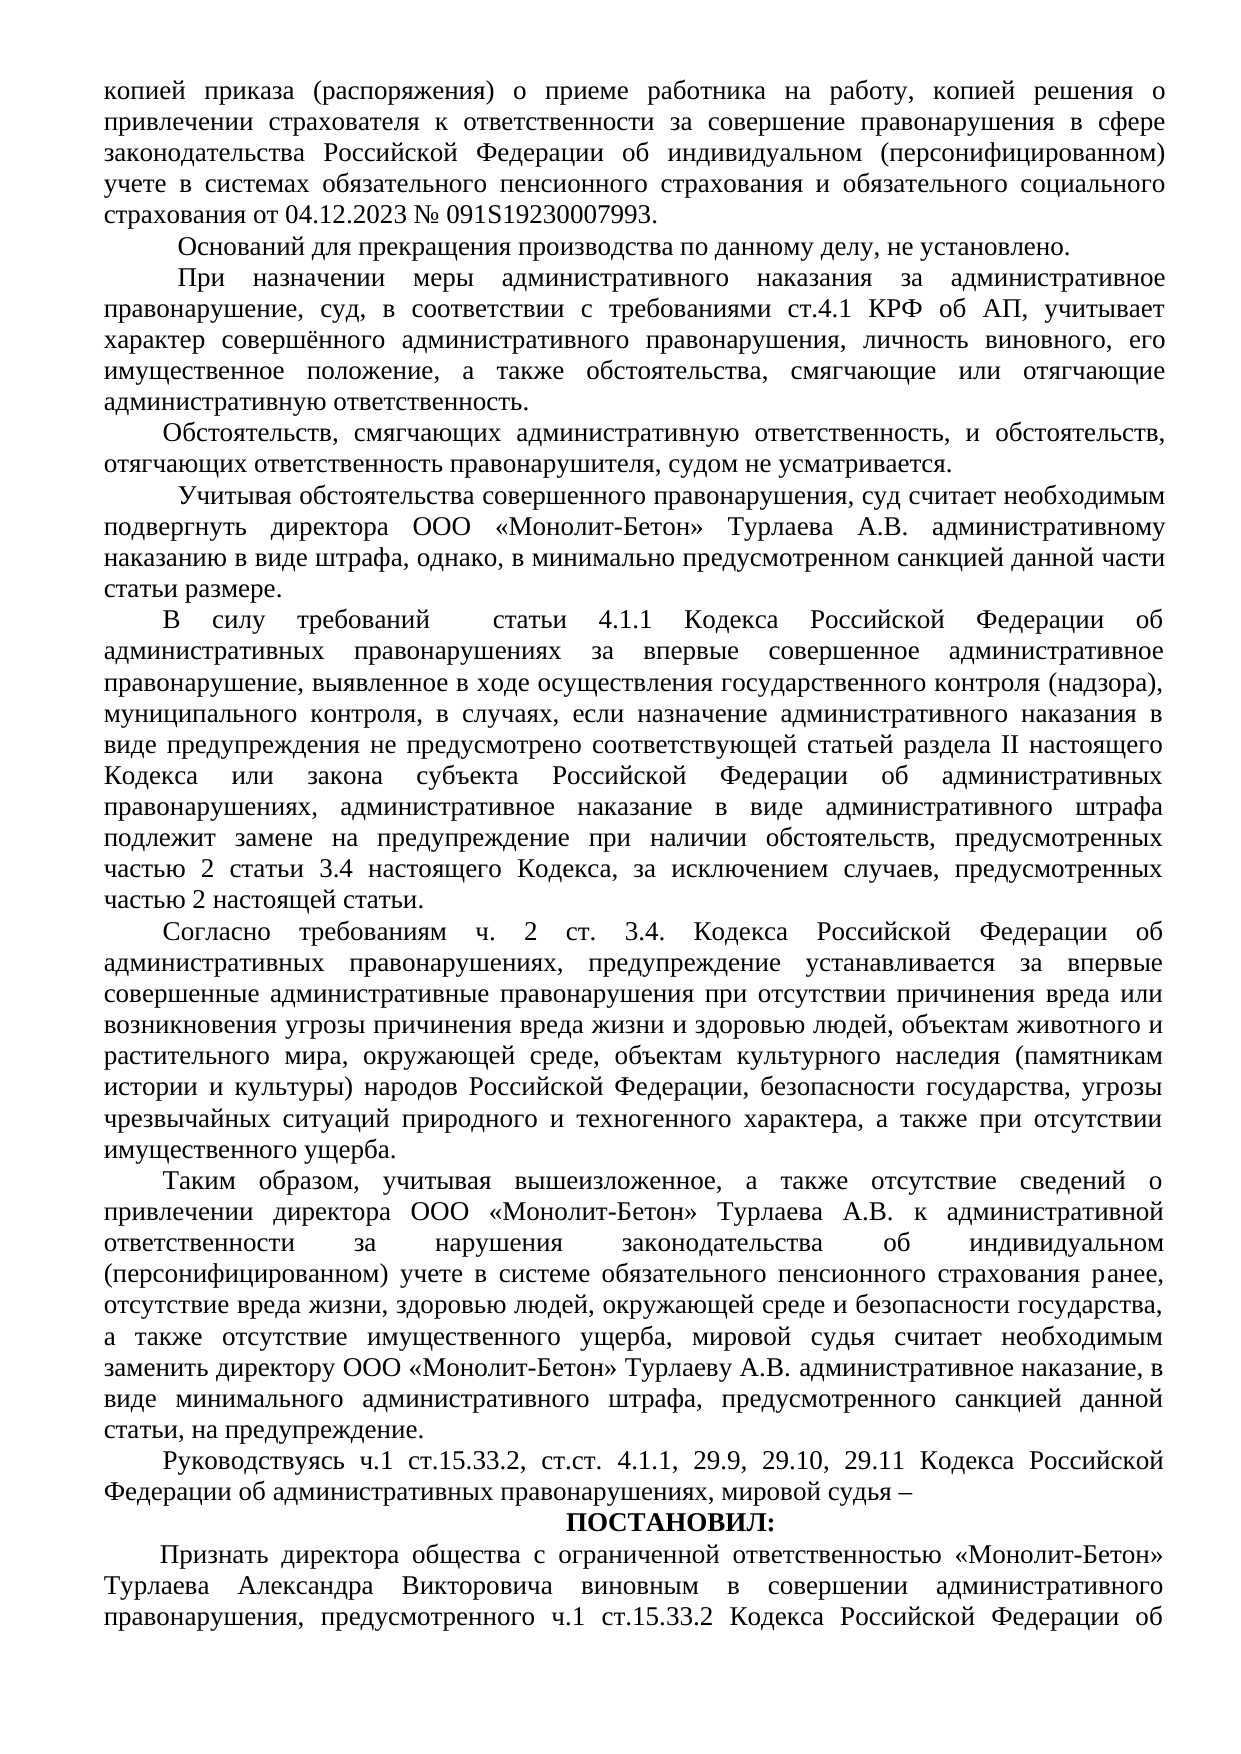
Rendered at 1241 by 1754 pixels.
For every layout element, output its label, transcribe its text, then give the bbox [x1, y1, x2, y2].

text В силу требований статьи 4.1.1 Кодекса Российской Федерации об административных правонарушениях за впервые совершенное административное правонарушение, выявленное в ходе осуществления государственного контроля (надзора), муниципального контроля, в случаях, если назначение административного наказания в виде предупреждения не предусмотрено соответствующей статьей раздела II настоящего Кодекса или закона субъекта Российской Федерации об административных правонарушениях, административное наказание в виде административного штрафа подлежит замене на предупреждение при наличии обстоятельств, предусмотренных частью 2 статьи 3.4 настоящего Кодекса, за исключением случаев, предусмотренных частью 2 настоящей статьи. [103, 603, 1164, 915]
text Согласно требованиям ч. 2 ст. 3.4. Кодекса Российской Федерации об административных правонарушениях, предупреждение устанавливается за впервые совершенные административные правонарушения при отсутствии причинения вреда или возникновения угрозы причинения вреда жизни и здоровью людей, объектам животного и растительного мира, окружающей среде, объектам культурного наследия (памятникам истории и культуры) народов Российской Федерации, безопасности государства, угрозы чрезвычайных ситуаций природного и техногенного характера, а также при отсутствии имущественного ущерба. [103, 915, 1164, 1164]
text ПОСТАНОВИЛ: [103, 1507, 1164, 1538]
text Учитывая обстоятельства совершенного правонарушения, суд считает необходимым подвергнуть директора ООО «Монолит-Бетон» Турлаева А.В. административному наказанию в виде штрафа, однако, в минимально предусмотренном санкцией данной части статьи размере. [103, 479, 1167, 603]
text Обстоятельств, смягчающих административную ответственность, и обстоятельств, отягчающих ответственность правонарушителя, судом не усматривается. [103, 416, 1167, 479]
text Таким образом, учитывая вышеизложенное, а также отсутствие сведений о привлечении директора ООО «Монолит-Бетон» Турлаева А.В. к административной ответственности за нарушения законодательства об индивидуальном (персонифицированном) учете в системе обязательного пенсионного страхования ранее, отсутствие вреда жизни, здоровью людей, окружающей среде и безопасности государства, а также отсутствие имущественного ущерба, мировой судья считает необходимым заменить директору ООО «Монолит-Бетон» Турлаеву А.В. административное наказание, в виде минимального административного штрафа, предусмотренного санкцией данной статьи, на предупреждение. [103, 1164, 1164, 1444]
text Оснований для прекращения производства по данному делу, не установлено. [103, 229, 1167, 261]
text При назначении меры административного наказания за административное правонарушение, суд, в соответствии с требованиями ст.4.1 КРФ об АП, учитывает характер совершённого административного правонарушения, личность виновного, его имущественное положение, а также обстоятельства, смягчающие или отягчающие административную ответственность. [103, 261, 1167, 416]
text Руководствуясь ч.1 ст.15.33.2, ст.ст. 4.1.1, 29.9, 29.10, 29.11 Кодекса Российской Федерации об административных правонарушениях, мировой судья – [103, 1444, 1164, 1507]
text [103, 74, 1167, 229]
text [103, 1538, 1164, 1631]
